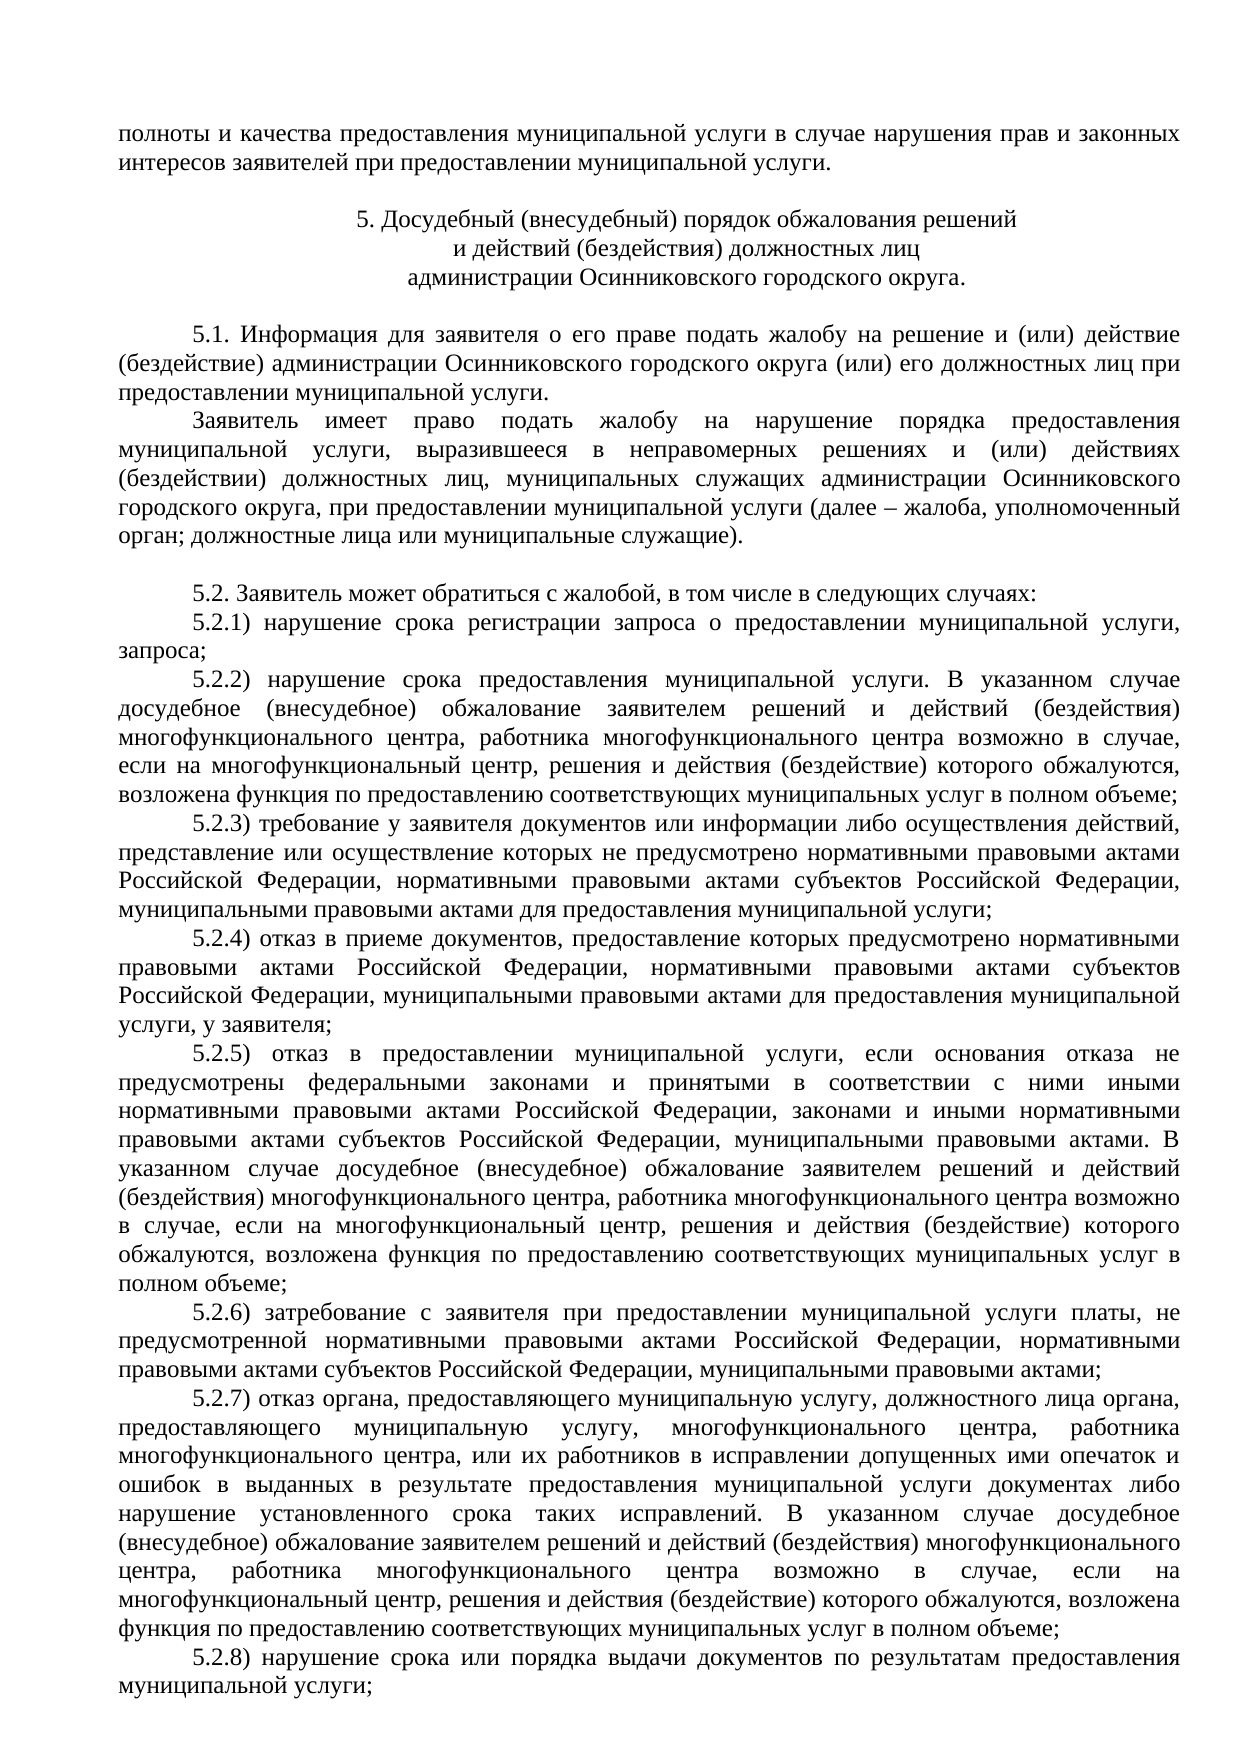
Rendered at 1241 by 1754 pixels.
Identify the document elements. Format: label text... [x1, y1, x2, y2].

text 5.1. Информация для заявителя о его праве подать жалобу на решение и (или) действие (бездействие) администрации Осинниковского городского округа (или) его должностных лиц при предоставлении муниципальной услуги. [118, 319, 1181, 406]
text и действий (бездействия) должностных лиц [118, 233, 1181, 262]
text 5. Досудебный (внесудебный) порядок обжалования решений [118, 204, 1181, 233]
text 5.2.7) отказ органа, предоставляющего муниципальную услугу, должностного лица органа, предоставляющего муниципальную услугу, многофункционального центра, работника многофункционального центра, или их работников в исправлении допущенных ими опечаток и ошибок в выданных в результате предоставления муниципальной услуги документах либо нарушение установленного срока таких исправлений. В указанном случае досудебное (внесудебное) обжалование заявителем решений и действий (бездействия) многофункционального центра, работника многофункционального центра возможно в случае, если на многофункциональный центр, решения и действия (бездействие) которого обжалуются, возложена функция по предоставлению соответствующих муниципальных услуг в полном объеме; [118, 1383, 1181, 1642]
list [118, 118, 1181, 176]
text Заявитель имеет право подать жалобу на нарушение порядка предоставления муниципальной услуги, выразившееся в неправомерных решениях и (или) действиях (бездействии) должностных лиц, муниципальных служащих администрации Осинниковского городского округа, при предоставлении муниципальной услуги (далее – жалоба, уполномоченный орган; должностные лица или муниципальные служащие). [118, 406, 1181, 549]
text 5.2.2) нарушение срока предоставления муниципальной услуги. В указанном случае досудебное (внесудебное) обжалование заявителем решений и действий (бездействия) многофункционального центра, работника многофункционального центра возможно в случае, если на многофункциональный центр, решения и действия (бездействие) которого обжалуются, возложена функция по предоставлению соответствующих муниципальных услуг в полном объеме; [118, 664, 1181, 808]
text администрации Осинниковского городского округа. [118, 262, 1181, 291]
text 5.2. Заявитель может обратиться с жалобой, в том числе в следующих случаях: [118, 578, 1181, 607]
text 5.2.8) нарушение срока или порядка выдачи документов по результатам предоставления муниципальной услуги; [118, 1642, 1181, 1699]
text 5.2.3) требование у заявителя документов или информации либо осуществления действий, представление или осуществление которых не предусмотрено нормативными правовыми актами Российской Федерации, нормативными правовыми актами субъектов Российской Федерации, муниципальными правовыми актами для предоставления муниципальной услуги; [118, 808, 1181, 923]
text 5.2.6) затребование с заявителя при предоставлении муниципальной услуги платы, не предусмотренной нормативными правовыми актами Российской Федерации, нормативными правовыми актами субъектов Российской Федерации, муниципальными правовыми актами; [118, 1297, 1181, 1383]
text 5.2.4) отказ в приеме документов, предоставление которых предусмотрено нормативными правовыми актами Российской Федерации, нормативными правовыми актами субъектов Российской Федерации, муниципальными правовыми актами для предоставления муниципальной услуги, у заявителя; [118, 923, 1181, 1038]
text 5.2.5) отказ в предоставлении муниципальной услуги, если основания отказа не предусмотрены федеральными законами и принятыми в соответствии с ними иными нормативными правовыми актами Российской Федерации, законами и иными нормативными правовыми актами субъектов Российской Федерации, муниципальными правовыми актами. В указанном случае досудебное (внесудебное) обжалование заявителем решений и действий (бездействия) многофункционального центра, работника многофункционального центра возможно в случае, если на многофункциональный центр, решения и действия (бездействие) которого обжалуются, возложена функция по предоставлению соответствующих муниципальных услуг в полном объеме; [118, 1038, 1181, 1297]
text 5.2.1) нарушение срока регистрации запроса о предоставлении муниципальной услуги, запроса; [118, 607, 1181, 664]
